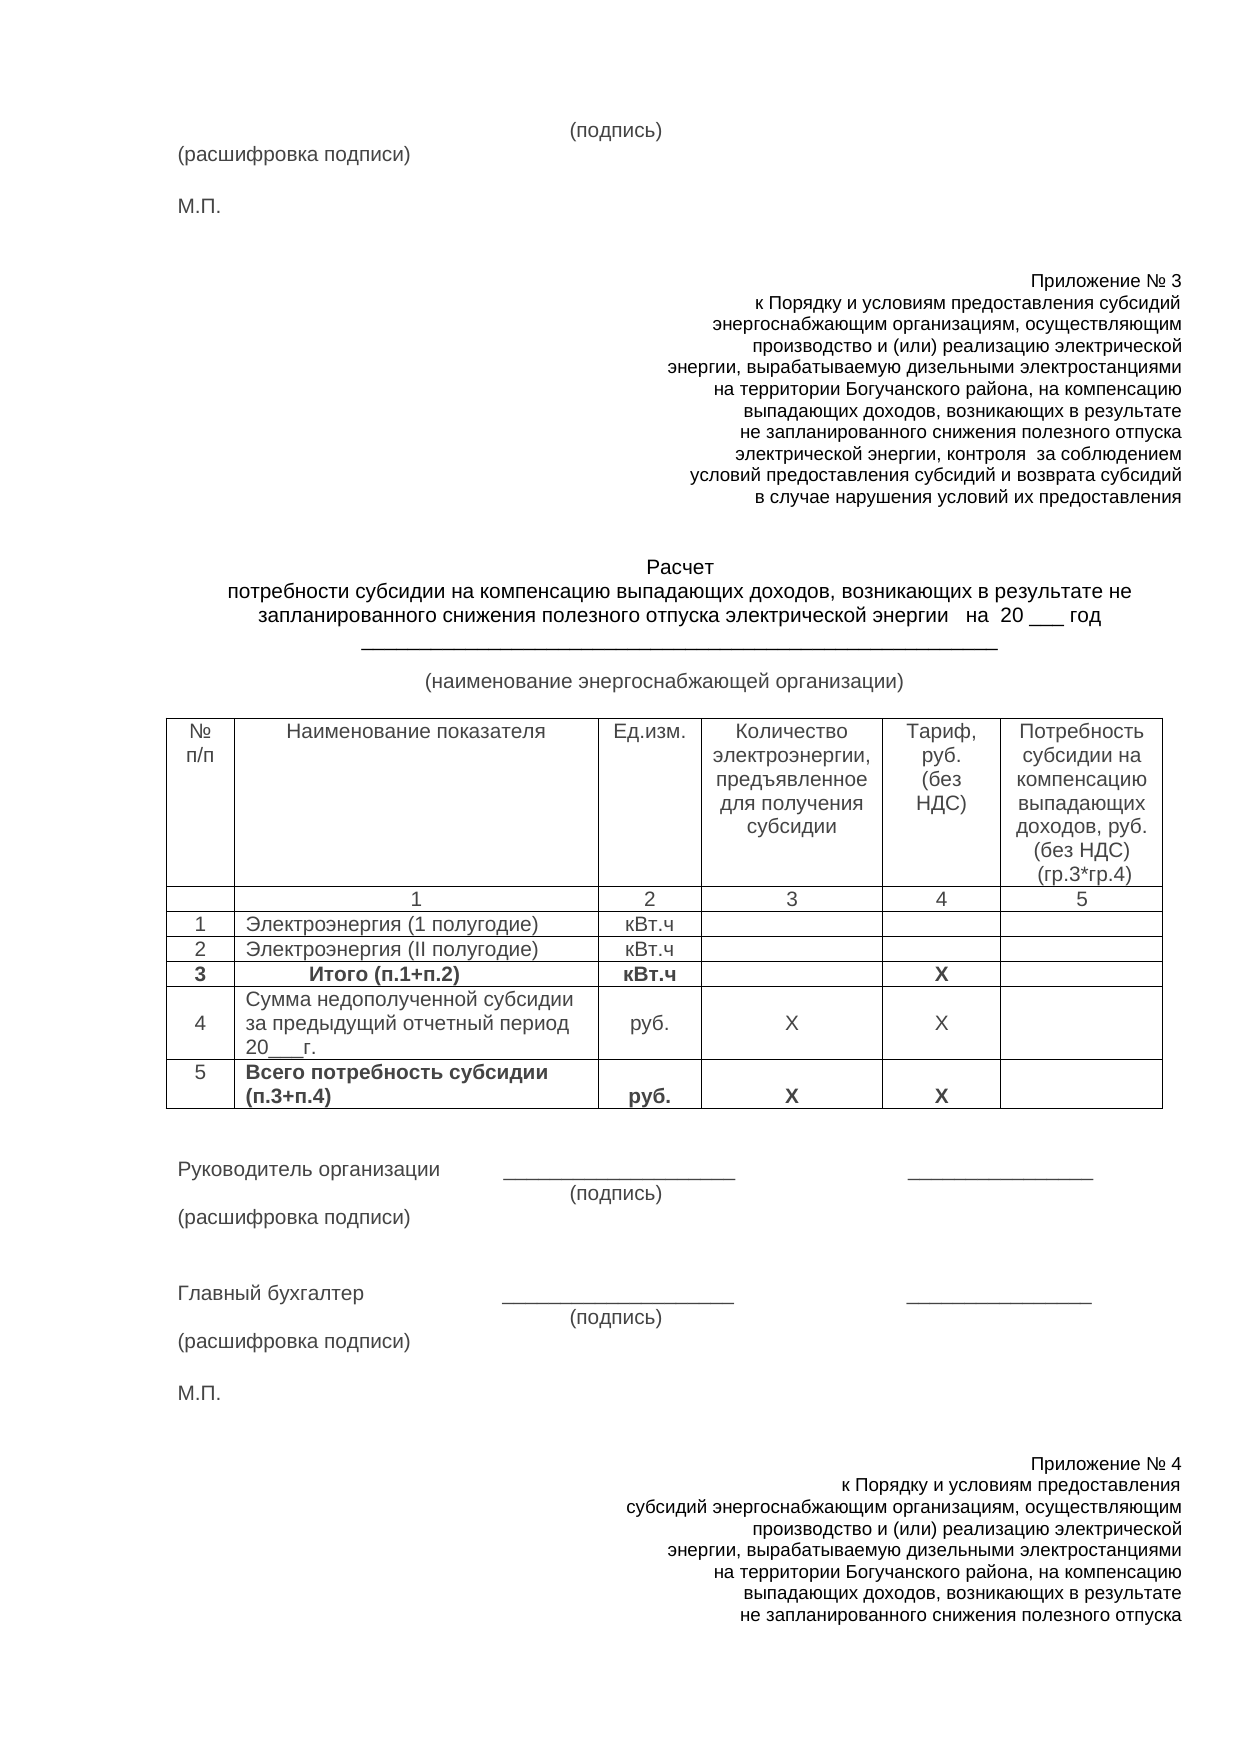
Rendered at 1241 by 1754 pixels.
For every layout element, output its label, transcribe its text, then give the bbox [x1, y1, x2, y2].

table_cell руб. [599, 1060, 701, 1108]
table_header Количество электроэнергии, предъявленное для получения субсидии [702, 719, 882, 886]
table_cell [1001, 1060, 1162, 1108]
table_cell 3 [167, 962, 234, 986]
table_cell [1001, 912, 1162, 936]
table_cell [1001, 987, 1162, 1059]
text М.П. [177, 1381, 1152, 1405]
table_cell кВт.ч [599, 912, 701, 936]
table_cell кВт.ч [599, 937, 701, 961]
table_cell 5 [1001, 887, 1162, 911]
table_cell [1001, 937, 1162, 961]
table_cell [883, 912, 1000, 936]
table_cell Электроэнергия (1 полугодие) [235, 912, 598, 936]
table_header Ед.изм. [599, 719, 701, 886]
text (подпись) (расшифровка подписи) [177, 1305, 1152, 1381]
text М.П. [177, 194, 1152, 218]
text (подпись) (расшифровка подписи) [177, 1181, 1152, 1257]
table_cell [883, 937, 1000, 961]
table_cell Х [702, 987, 882, 1059]
text Главный бухгалтер ____________________ ________________ [177, 1281, 1152, 1305]
table_header Потребность субсидии на компенсацию выпадающих доходов, руб. (без НДС) (гр.3*гр.4) [1001, 719, 1162, 886]
table_header № п/п [167, 719, 234, 886]
table_cell кВт.ч [599, 962, 701, 986]
table_cell 3 [702, 887, 882, 911]
table_cell 4 [883, 887, 1000, 911]
table_cell Х [883, 987, 1000, 1059]
table_cell Расчет потребности субсидии на компенсацию выпадающих доходов, возникающих в результате не запланированного снижения полезного отпуска электрической энергии на 20 ___ год _______________________________________________________ [166, 507, 1193, 668]
table_cell 2 [167, 937, 234, 961]
table_cell [702, 912, 882, 936]
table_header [166, 1405, 1193, 1625]
table_header Наименование показателя [235, 719, 598, 886]
table_cell 5 [167, 1060, 234, 1108]
table_cell [1001, 962, 1162, 986]
table_cell Х [883, 1060, 1000, 1108]
text (подпись) (расшифровка подписи) [177, 118, 1152, 194]
table_cell 2 [599, 887, 701, 911]
table_cell Всего потребность субсидии (п.3+п.4) [235, 1060, 598, 1108]
table_cell 1 [167, 912, 234, 936]
table_header Приложение № 3 к Порядку и условиям предоставления субсидий энергоснабжающим организациям, осуществляющим производство и (или) реализацию электрической энергии, вырабатываемую дизельными электростанциями на территории Богучанского района, на компенсацию выпадающих доходов, возникающих в результате не запланированного снижения полезного отпуска электрической энергии, контроля за соблюдением условий предоставления субсидий и возврата субсидий в случае нарушения условий их предоставления [166, 242, 1193, 507]
table_cell 4 [167, 987, 234, 1059]
table_cell Сумма недополученной субсидии за предыдущий отчетный период 20___г. [235, 987, 598, 1059]
table_header Тариф, руб. (без НДС) [883, 719, 1000, 886]
text (наименование энергоснабжающей организации) [177, 668, 1152, 692]
table_cell Итого (п.1+п.2) [235, 962, 598, 986]
text Руководитель организации ____________________ ________________ [177, 1133, 1152, 1181]
table_cell Х [702, 1060, 882, 1108]
table_cell руб. [599, 987, 701, 1059]
table_cell Х [883, 962, 1000, 986]
table_cell [167, 887, 234, 911]
table_cell [702, 937, 882, 961]
table_cell Электроэнергия (II полугодие) [235, 937, 598, 961]
table_cell [702, 962, 882, 986]
table_cell 1 [235, 887, 598, 911]
